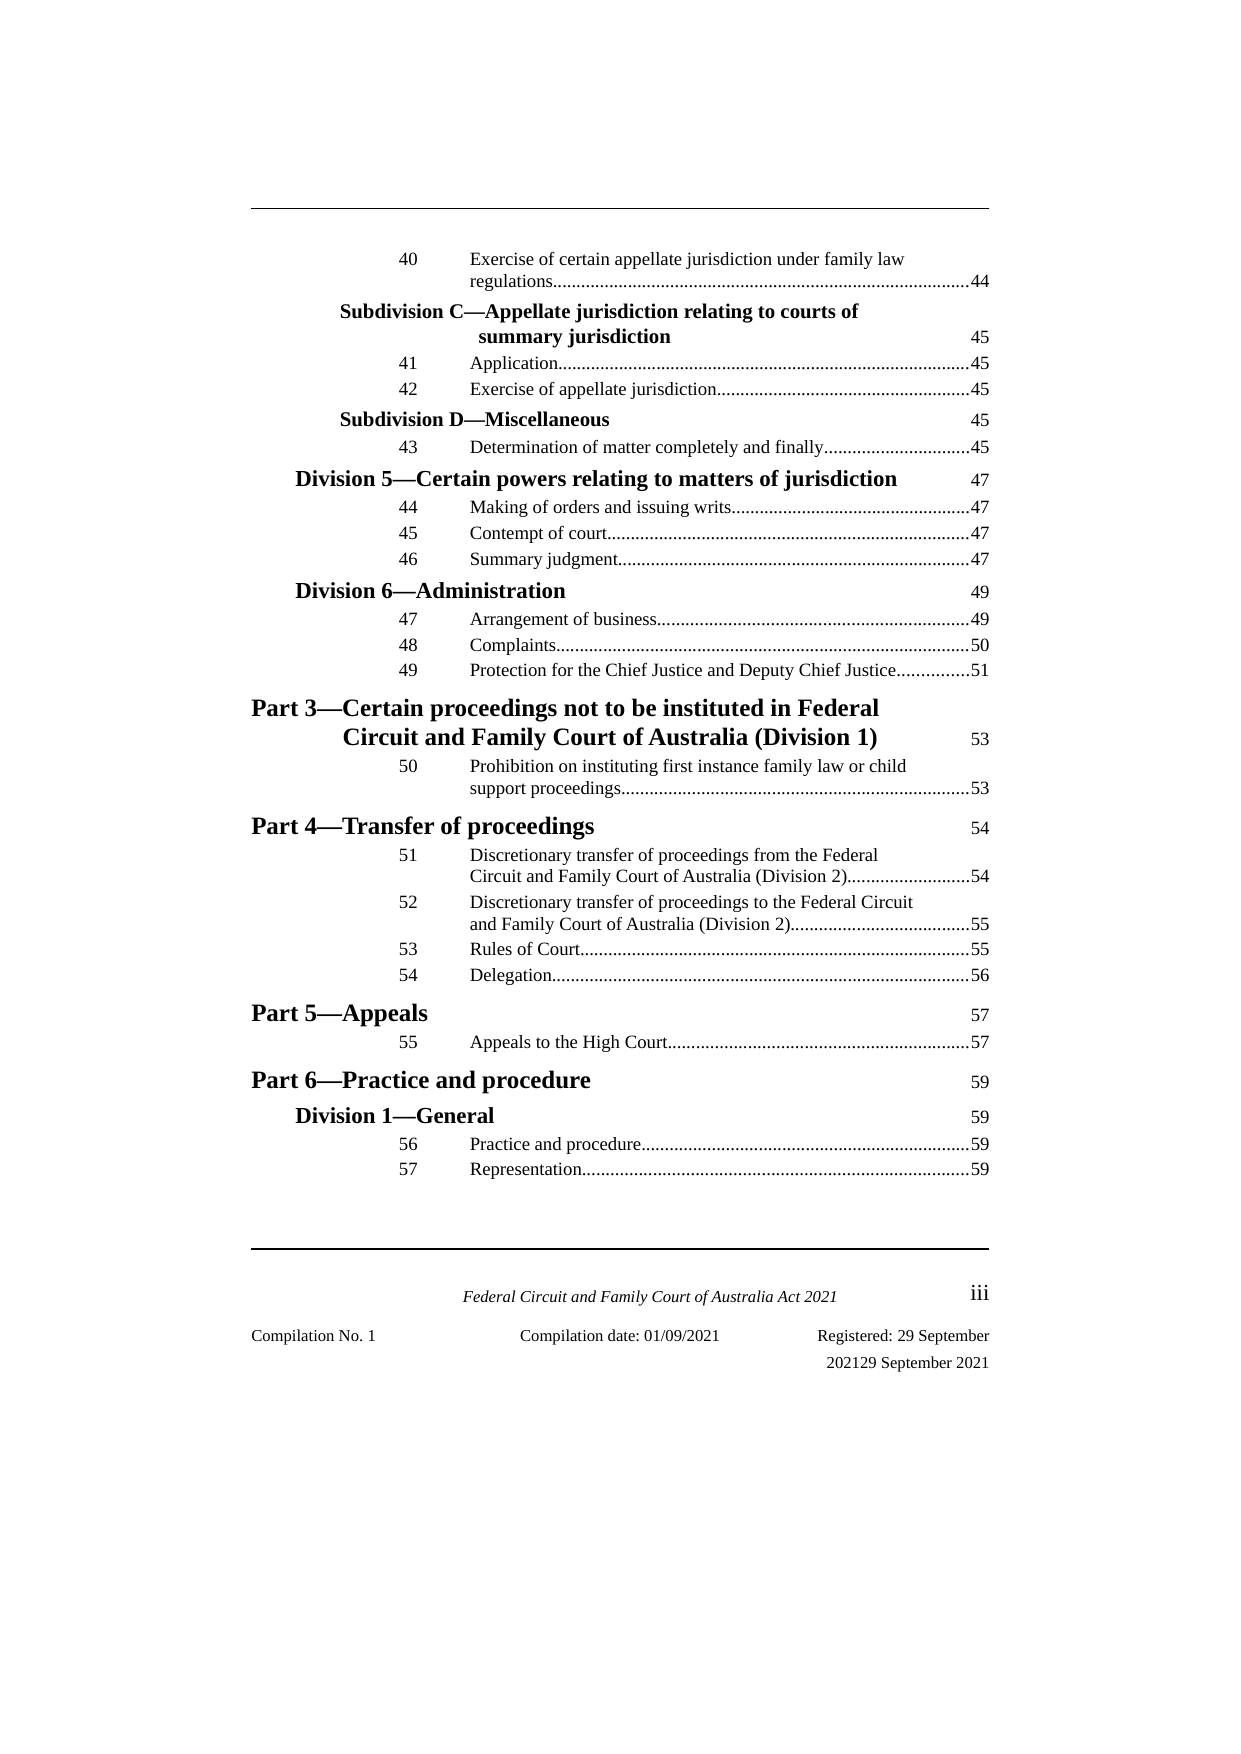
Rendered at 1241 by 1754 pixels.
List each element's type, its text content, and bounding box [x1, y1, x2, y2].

text 57 Representation 59 [399, 1158, 930, 1180]
text 55 Appeals to the High Court 57 [399, 1031, 930, 1052]
text 51 Discretionary transfer of proceedings from the Federal Circuit and Family Court of Australia (Division 2) 54 [399, 844, 930, 887]
text 56 Practice and procedure 59 [399, 1133, 930, 1154]
text Part 4—Transfer of proceedings 54 [251, 811, 930, 839]
text 40 Exercise of certain appellate jurisdiction under family law regulations 44 [399, 248, 930, 291]
text Part 3—Certain proceedings not to be instituted in Federal Circuit and Family Court of Australia (Division 1) 53 [251, 693, 930, 751]
text 50 Prohibition on instituting first instance family law or child support proceedings 53 [399, 755, 930, 798]
text 42 Exercise of appellate jurisdiction 45 [399, 377, 930, 399]
text 44 Making of orders and issuing writs 47 [399, 496, 930, 518]
text 54 Delegation 56 [399, 964, 930, 986]
text Subdivision D—Miscellaneous 45 [339, 407, 930, 431]
text 41 Application 45 [399, 352, 930, 373]
text Part 5—Appeals 57 [251, 998, 930, 1027]
text 48 Complaints 50 [399, 634, 930, 655]
text 46 Summary judgment 47 [399, 547, 930, 569]
text 43 Determination of matter completely and finally 45 [399, 436, 930, 457]
text 52 Discretionary transfer of proceedings to the Federal Circuit and Family Court of Australia (Division 2) 55 [399, 891, 930, 934]
text Division 1—General 59 [295, 1102, 930, 1128]
text Division 5—Certain powers relating to matters of jurisdiction 47 [295, 466, 930, 492]
text Subdivision C—Appellate jurisdiction relating to courts of summary jurisdiction 45 [339, 299, 930, 348]
text Part 6—Practice and procedure 59 [251, 1065, 930, 1094]
text 45 Contempt of court 47 [399, 522, 930, 543]
text 49 Protection for the Chief Justice and Deputy Chief Justice 51 [399, 659, 930, 681]
text 47 Arrangement of business 49 [399, 608, 930, 629]
text 53 Rules of Court 55 [399, 938, 930, 960]
text Division 6—Administration 49 [295, 577, 930, 604]
